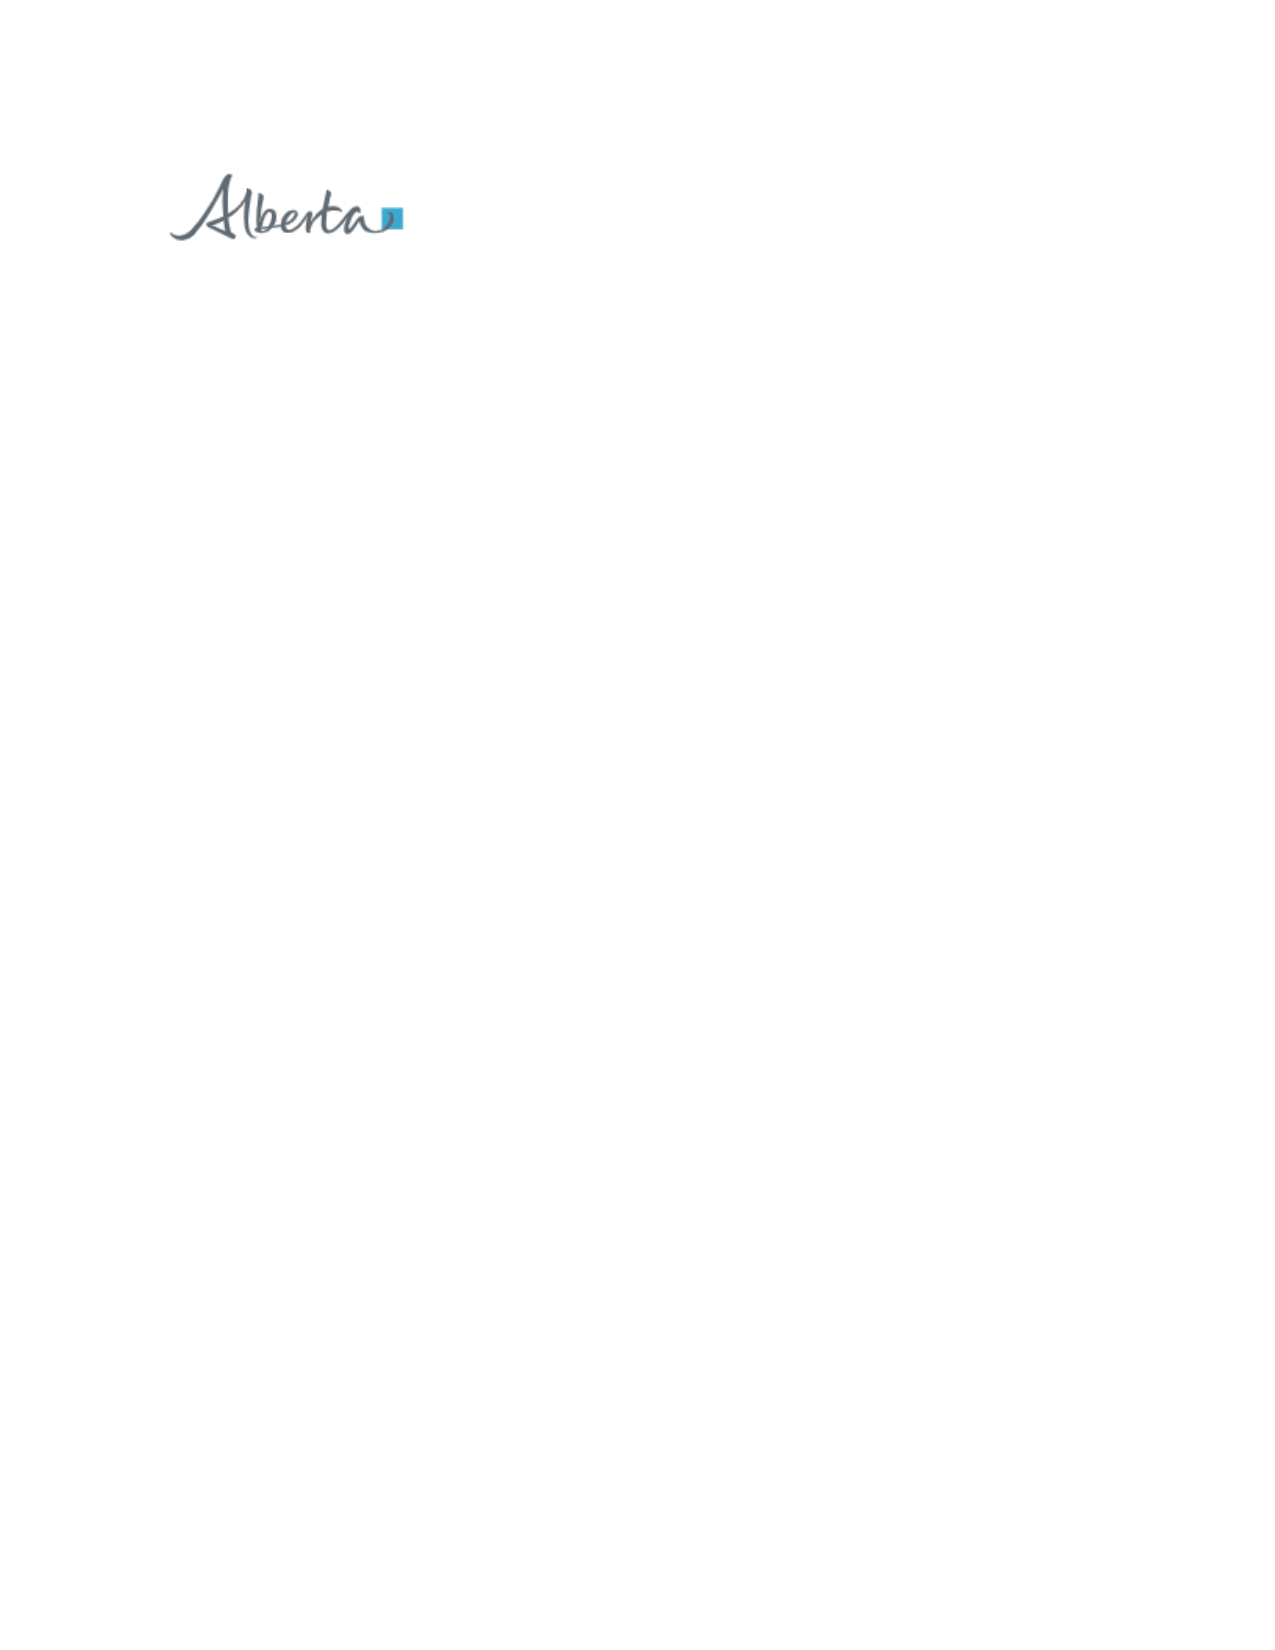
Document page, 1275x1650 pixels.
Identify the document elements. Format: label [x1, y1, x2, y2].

picture [150, 150, 455, 271]
